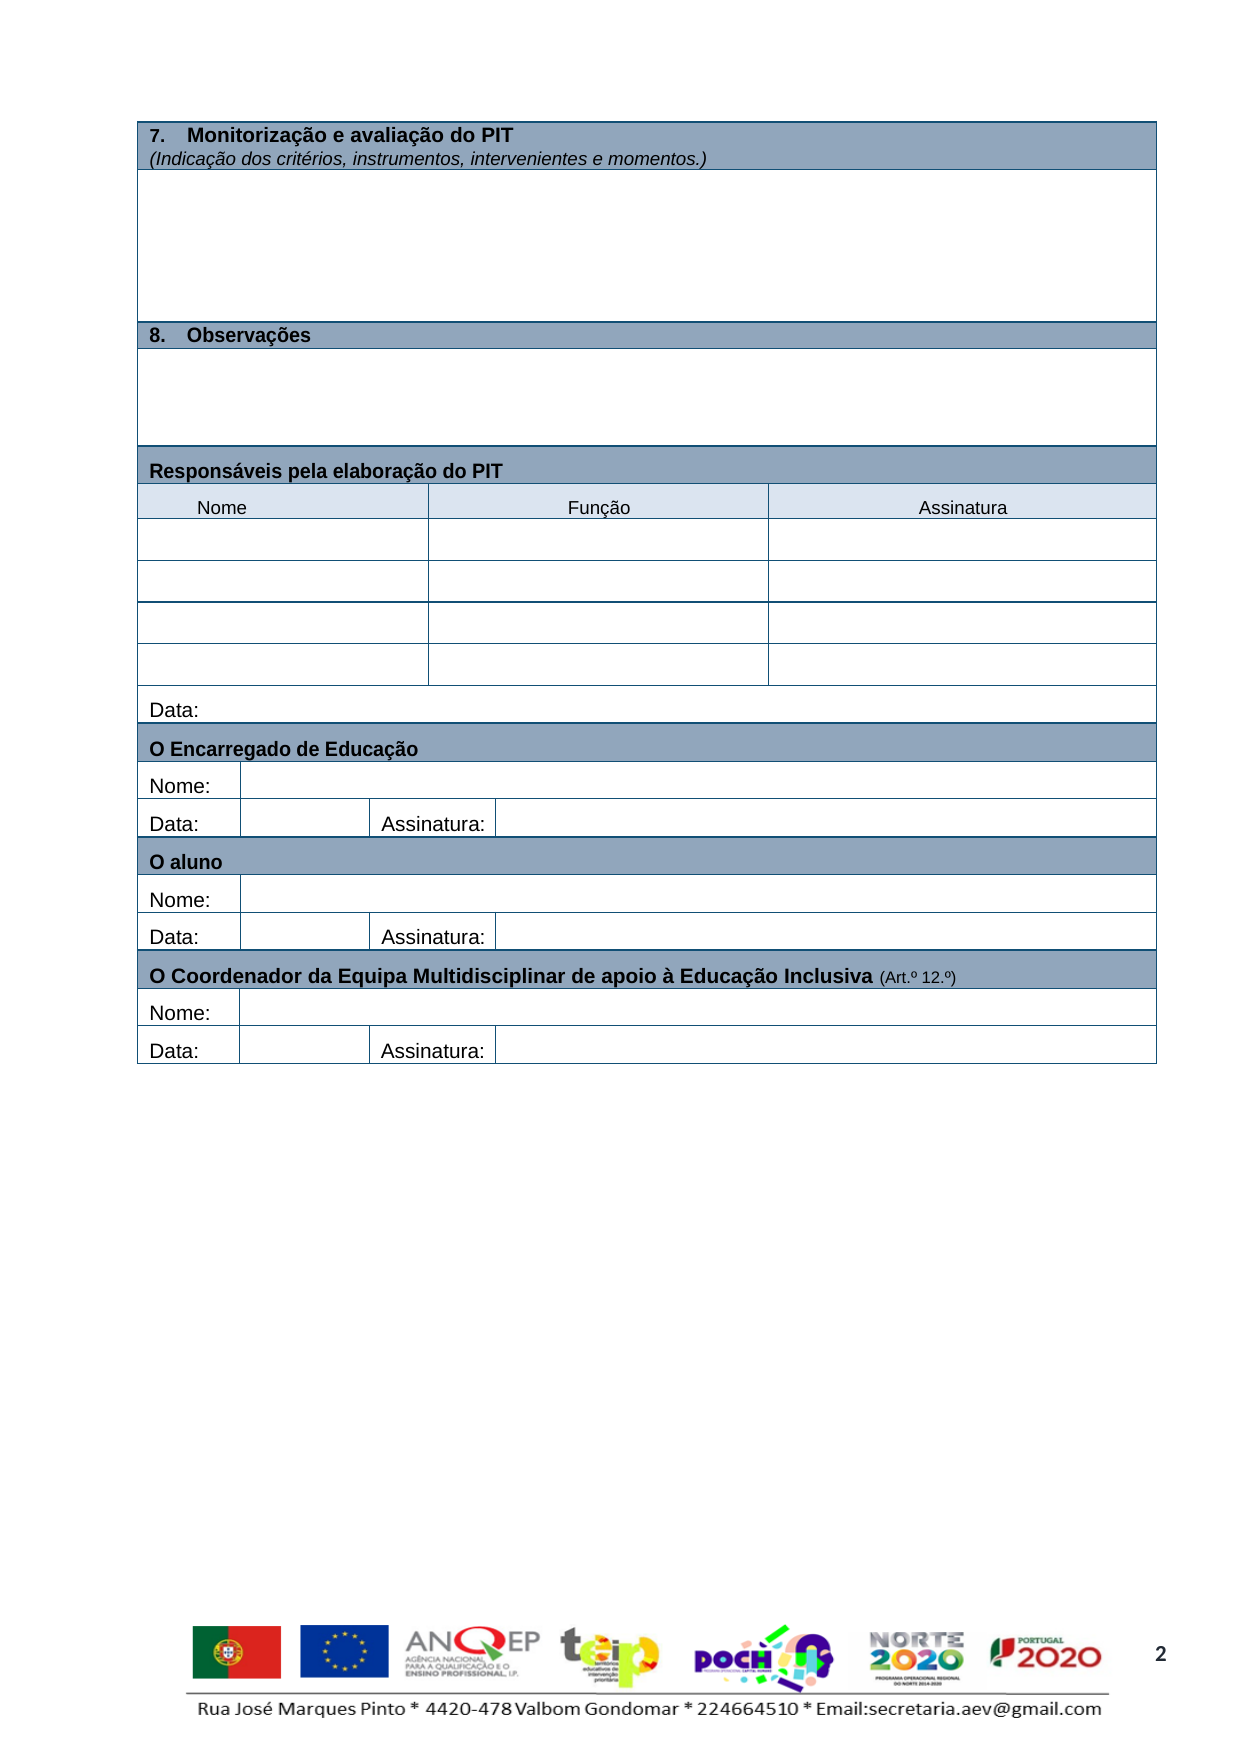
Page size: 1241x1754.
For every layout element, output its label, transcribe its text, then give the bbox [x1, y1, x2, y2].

table_cell Data: [138, 913, 240, 949]
table_cell [496, 1026, 1156, 1063]
table_header O Coordenador da Equipa Multidisciplinar de apoio à Educação Inclusiva (Art.º 12.º) [138, 951, 1156, 988]
table_cell [429, 603, 768, 643]
table_cell [138, 644, 428, 684]
table_cell [138, 561, 428, 601]
table_header Responsáveis pela elaboração do PIT [138, 447, 1156, 483]
table_cell Data: [138, 799, 240, 836]
table_cell [429, 644, 768, 684]
table_cell Nome: [138, 762, 240, 798]
table_cell Nome [138, 484, 428, 518]
table_cell [138, 603, 428, 643]
table_cell Assinatura: [370, 913, 495, 949]
table_cell Nome: [138, 875, 240, 912]
table_cell Data: [138, 686, 1156, 722]
table_cell [138, 519, 428, 560]
table_cell [241, 913, 369, 949]
table_cell Data: [138, 1026, 239, 1063]
table_cell Função [429, 484, 768, 518]
table_cell [769, 519, 1156, 560]
table_cell [496, 913, 1156, 949]
table_cell Nome: [138, 989, 239, 1025]
table_header O Encarregado de Educação [138, 724, 1156, 761]
picture [178, 1616, 1116, 1726]
table_cell [769, 603, 1156, 643]
table_cell [429, 519, 768, 560]
table_cell Assinatura: [370, 799, 495, 836]
table_cell [769, 561, 1156, 601]
table_cell [138, 349, 1156, 444]
table_cell [496, 799, 1156, 836]
table_header O aluno [138, 838, 1156, 874]
table_header 8. Observações [138, 323, 1156, 348]
table_cell [429, 561, 768, 601]
table_cell 7. Monitorização e avaliação do PIT (Indicação dos critérios, instrumentos, intervenientes e momentos.) [138, 123, 1156, 169]
table_cell Assinatura: [370, 1026, 495, 1063]
table_cell [138, 170, 1156, 321]
table_cell Assinatura [769, 484, 1156, 518]
table_cell [769, 644, 1156, 684]
table_cell [241, 762, 1156, 798]
table_cell [240, 1026, 369, 1063]
table_cell [241, 875, 1156, 912]
table_cell [240, 989, 1156, 1025]
table_cell [241, 799, 369, 836]
